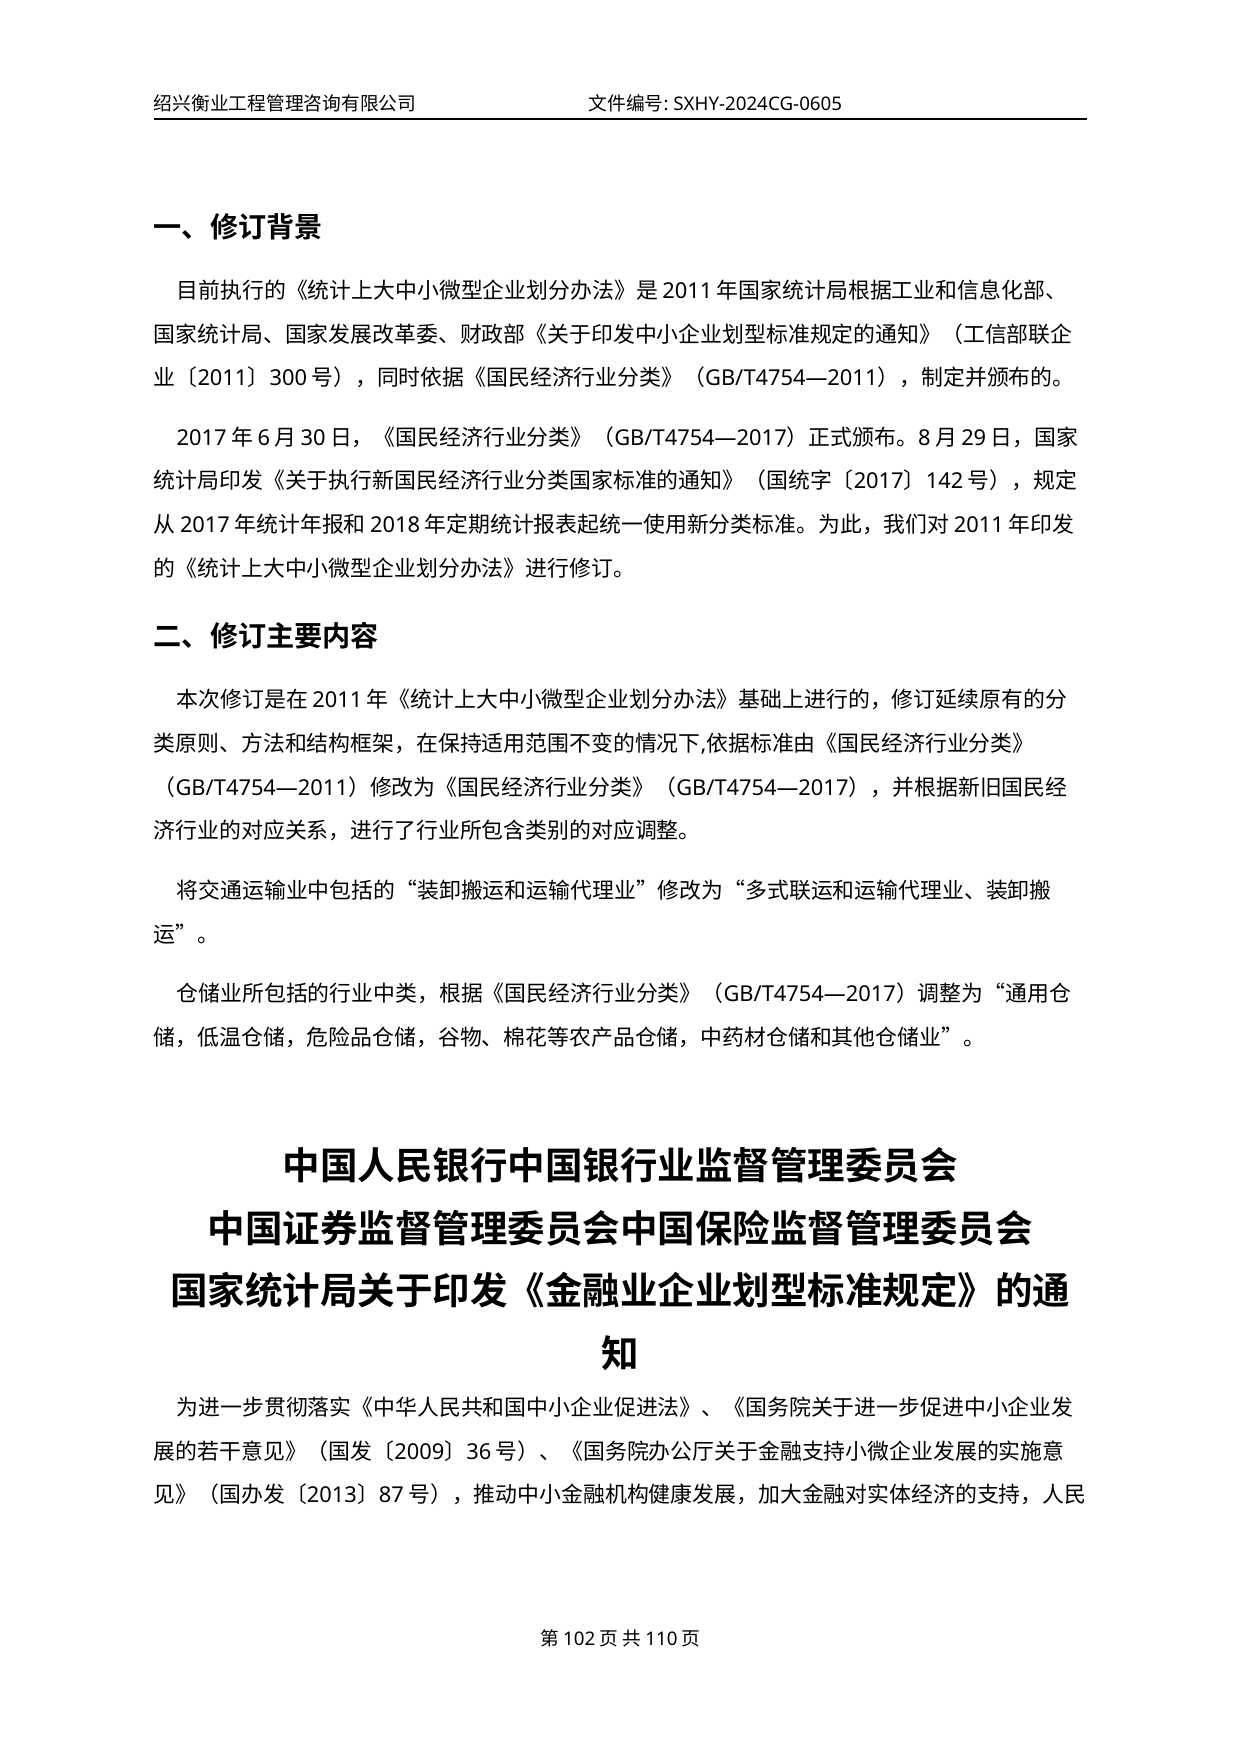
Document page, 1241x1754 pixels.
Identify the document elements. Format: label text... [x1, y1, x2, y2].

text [153, 1378, 1087, 1509]
text 仓储业所包括的行业中类，根据《国民经济行业分类》（GB/T4754—2017）调整为“通用仓储，低温仓储，危险品仓储，谷物、棉花等农产品仓储，中药材仓储和其他仓储业”。 [153, 964, 1087, 1051]
text 将交通运输业中包括的“装卸搬运和运输代理业”修改为“多式联运和运输代理业、装卸搬运”。 [153, 861, 1087, 948]
text 中国证券监督管理委员会中国保险监督管理委员会 [153, 1191, 1087, 1253]
text 本次修订是在2011年《统计上大中小微型企业划分办法》基础上进行的，修订延续原有的分类原则、方法和结构框架，在保持适用范围不变的情况下,依据标准由《国民经济行业分类》（GB/T4754—2011）修改为《国民经济行业分类》（GB/T4754—2017），并根据新旧国民经济行业的对应关系，进行了行业所包含类别的对应调整。 [153, 670, 1087, 845]
text 一、修订背景 [153, 189, 1087, 245]
text 2017年6月30日，《国民经济行业分类》（GB/T4754—2017）正式颁布。8月29日，国家统计局印发《关于执行新国民经济行业分类国家标准的通知》（国统字〔2017〕142号），规定从2017年统计年报和2018年定期统计报表起统一使用新分类标准。为此，我们对2011年印发的《统计上大中小微型企业划分办法》进行修订。 [153, 408, 1087, 583]
text 二、修订主要内容 [153, 598, 1087, 654]
text 目前执行的《统计上大中小微型企业划分办法》是2011年国家统计局根据工业和信息化部、国家统计局、国家发展改革委、财政部《关于印发中小企业划型标准规定的通知》（工信部联企业〔2011〕300号），同时依据《国民经济行业分类》（GB/T4754—2011），制定并颁布的。 [153, 261, 1087, 392]
text 中国人民银行中国银行业监督管理委员会 [153, 1128, 1087, 1191]
text 国家统计局关于印发《金融业企业划型标准规定》的通知 [153, 1253, 1087, 1378]
